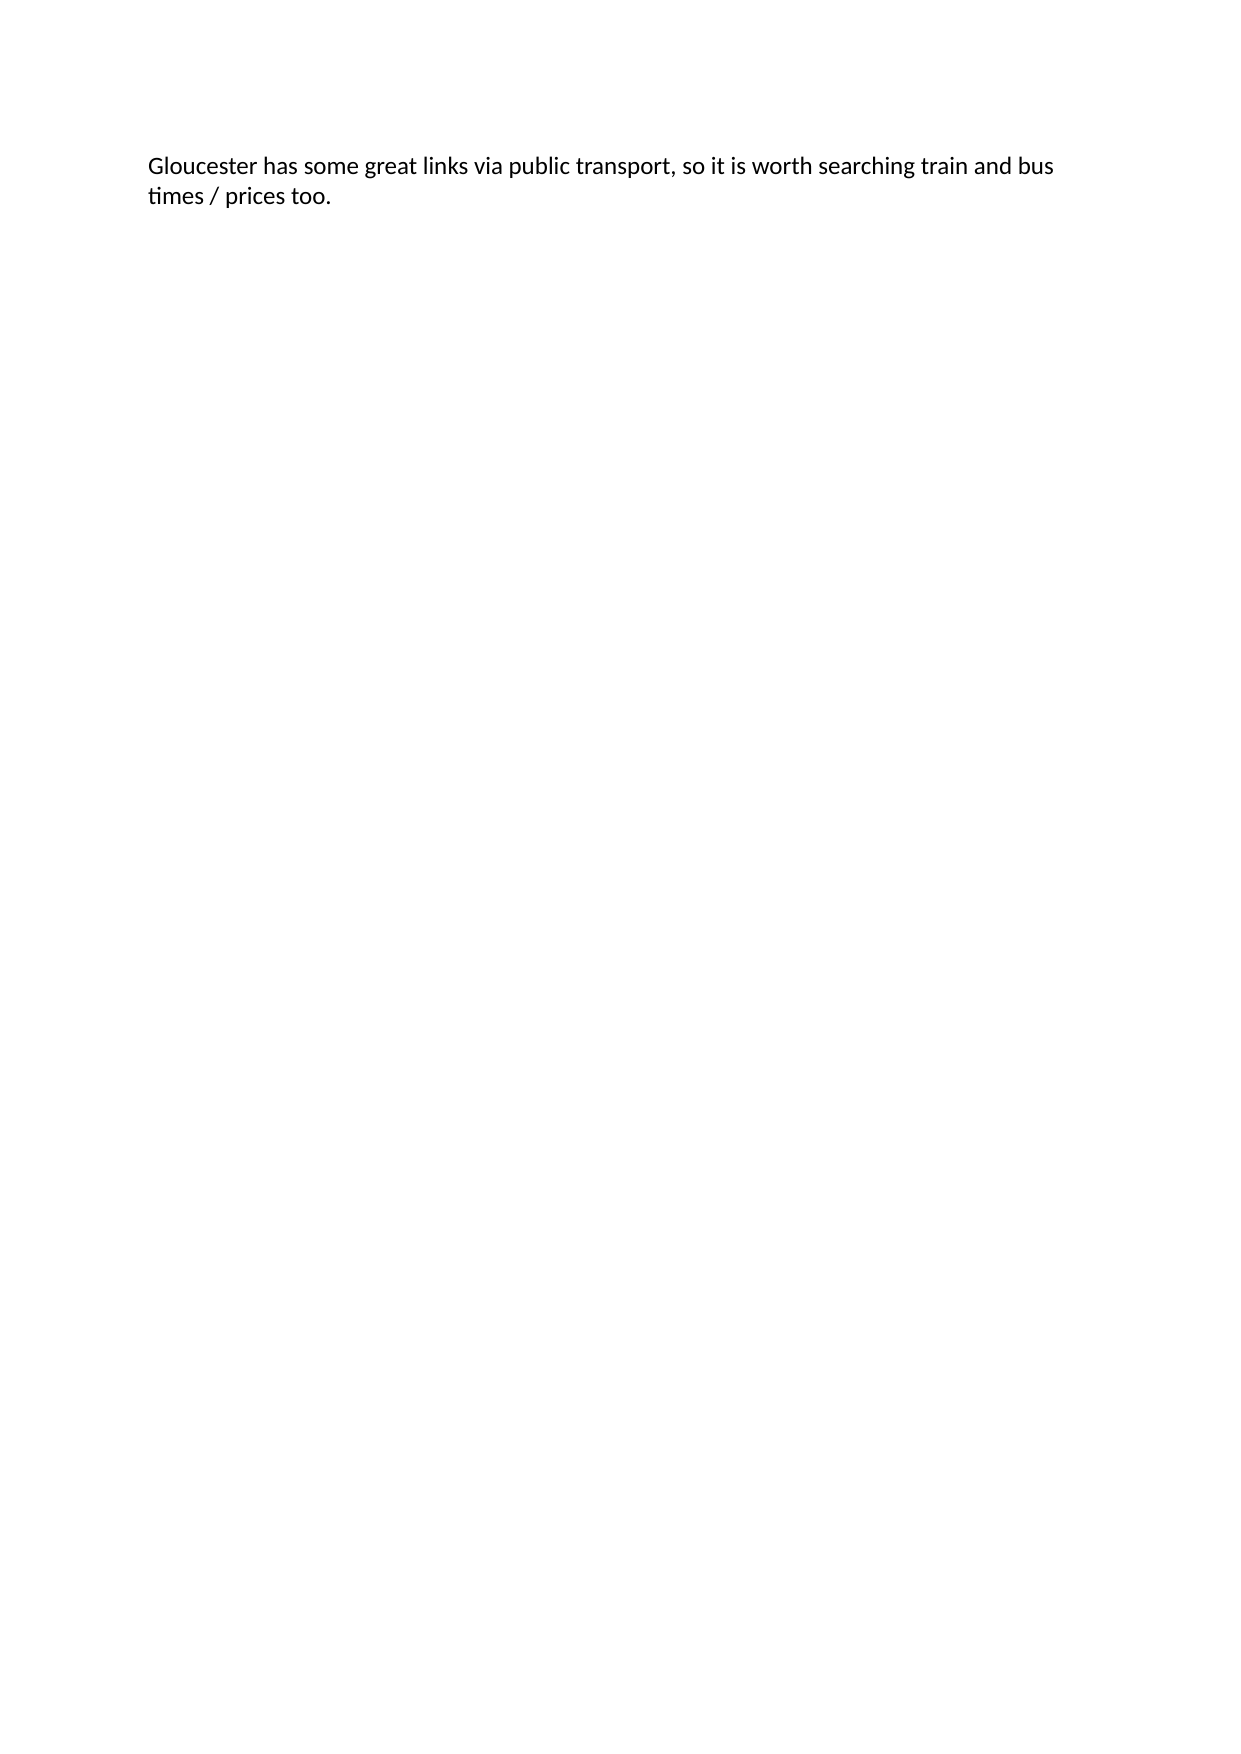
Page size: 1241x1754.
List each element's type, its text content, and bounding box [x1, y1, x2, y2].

text Gloucester has some great links via public transport, so it is worth searching train and bus times / prices too. [148, 150, 1092, 211]
